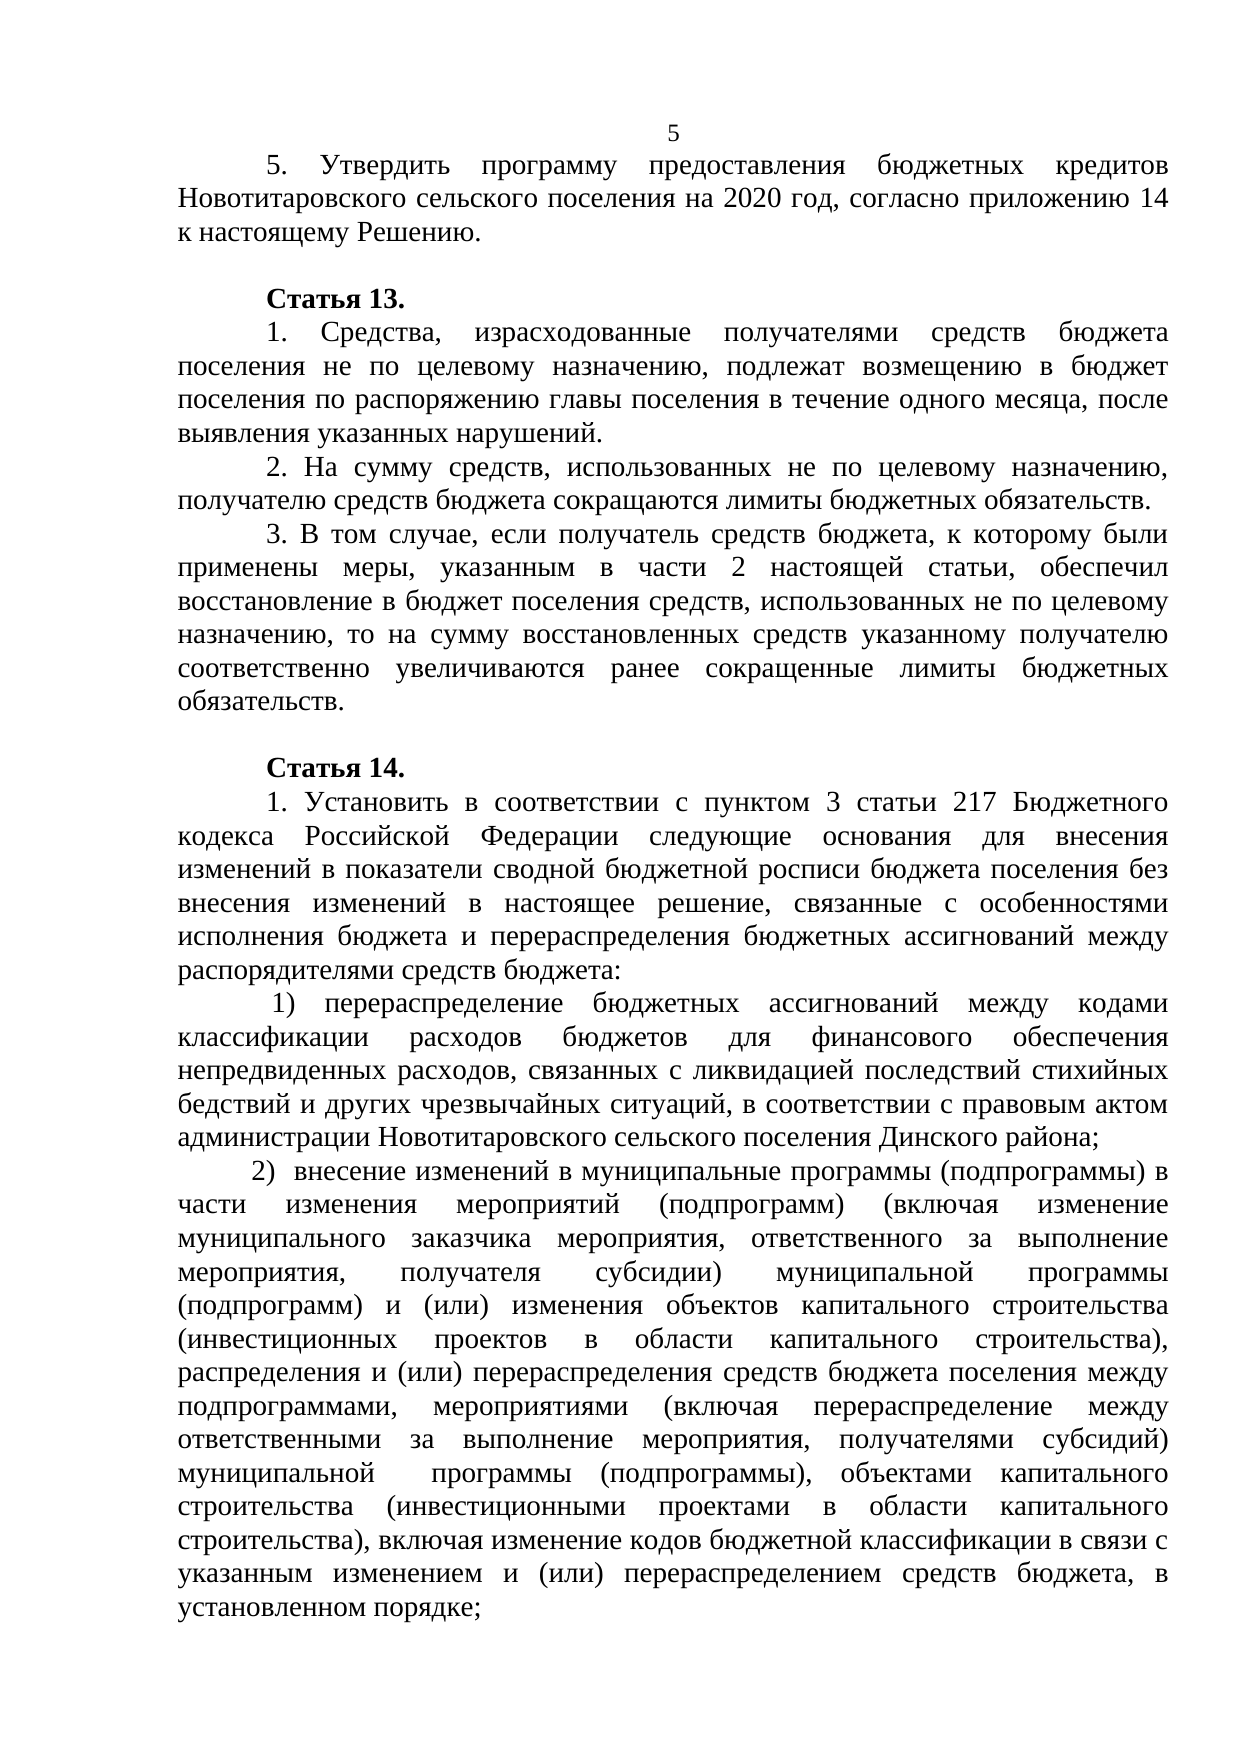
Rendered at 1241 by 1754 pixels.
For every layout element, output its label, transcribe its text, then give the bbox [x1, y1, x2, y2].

text 5. Утвердить программу предоставления бюджетных кредитов Новотитаровского сельского поселения на 2020 год, согласно приложению 14 к настоящему Решению. [177, 147, 1169, 247]
text 2. На сумму средств, использованных не по целевому назначению, получателю средств бюджета сокращаются лимиты бюджетных обязательств. [177, 449, 1169, 516]
text 3. В том случае, если получатель средств бюджета, к которому были применены меры, указанным в части 2 настоящей статьи, обеспечил восстановление в бюджет поселения средств, использованных не по целевому назначению, то на сумму восстановленных средств указанному получателю соответственно увеличиваются ранее сокращенные лимиты бюджетных обязательств. [177, 516, 1169, 717]
text Статья 14. [177, 751, 1169, 784]
text 1. Средства, израсходованные получателями средств бюджета поселения не по целевому назначению, подлежат возмещению в бюджет поселения по распоряжению главы поселения в течение одного месяца, после выявления указанных нарушений. [177, 314, 1169, 449]
text Статья 13. [177, 281, 1169, 314]
text 1. Установить в соответствии с пунктом 3 статьи 217 Бюджетного кодекса Российской Федерации следующие основания для внесения изменений в показатели сводной бюджетной росписи бюджета поселения без внесения изменений в настоящее решение, связанные с особенностями исполнения бюджета и перераспределения бюджетных ассигнований между распорядителями средств бюджета: [177, 784, 1169, 985]
text 2) внесение изменений в муниципальные программы (подпрограммы) в части изменения мероприятий (подпрограмм) (включая изменение муниципального заказчика мероприятия, ответственного за выполнение мероприятия, получателя субсидии) муниципальной программы (подпрограмм) и (или) изменения объектов капитального строительства (инвестиционных проектов в области капитального строительства), распределения и (или) перераспределения средств бюджета поселения между подпрограммами, мероприятиями (включая перераспределение между ответственными за выполнение мероприятия, получателями субсидий) муниципальной программы (подпрограммы), объектами капитального строительства (инвестиционными проектами в области капитального строительства), включая изменение кодов бюджетной классификации в связи с указанным изменением и (или) перераспределением средств бюджета, в установленном порядке; [177, 1153, 1169, 1623]
text 1) перераспределение бюджетных ассигнований между кодами классификации расходов бюджетов для финансового обеспечения непредвиденных расходов, связанных с ликвидацией последствий стихийных бедствий и других чрезвычайных ситуаций, в соответствии с правовым актом администрации Новотитаровского сельского поселения Динского района; [177, 985, 1169, 1153]
